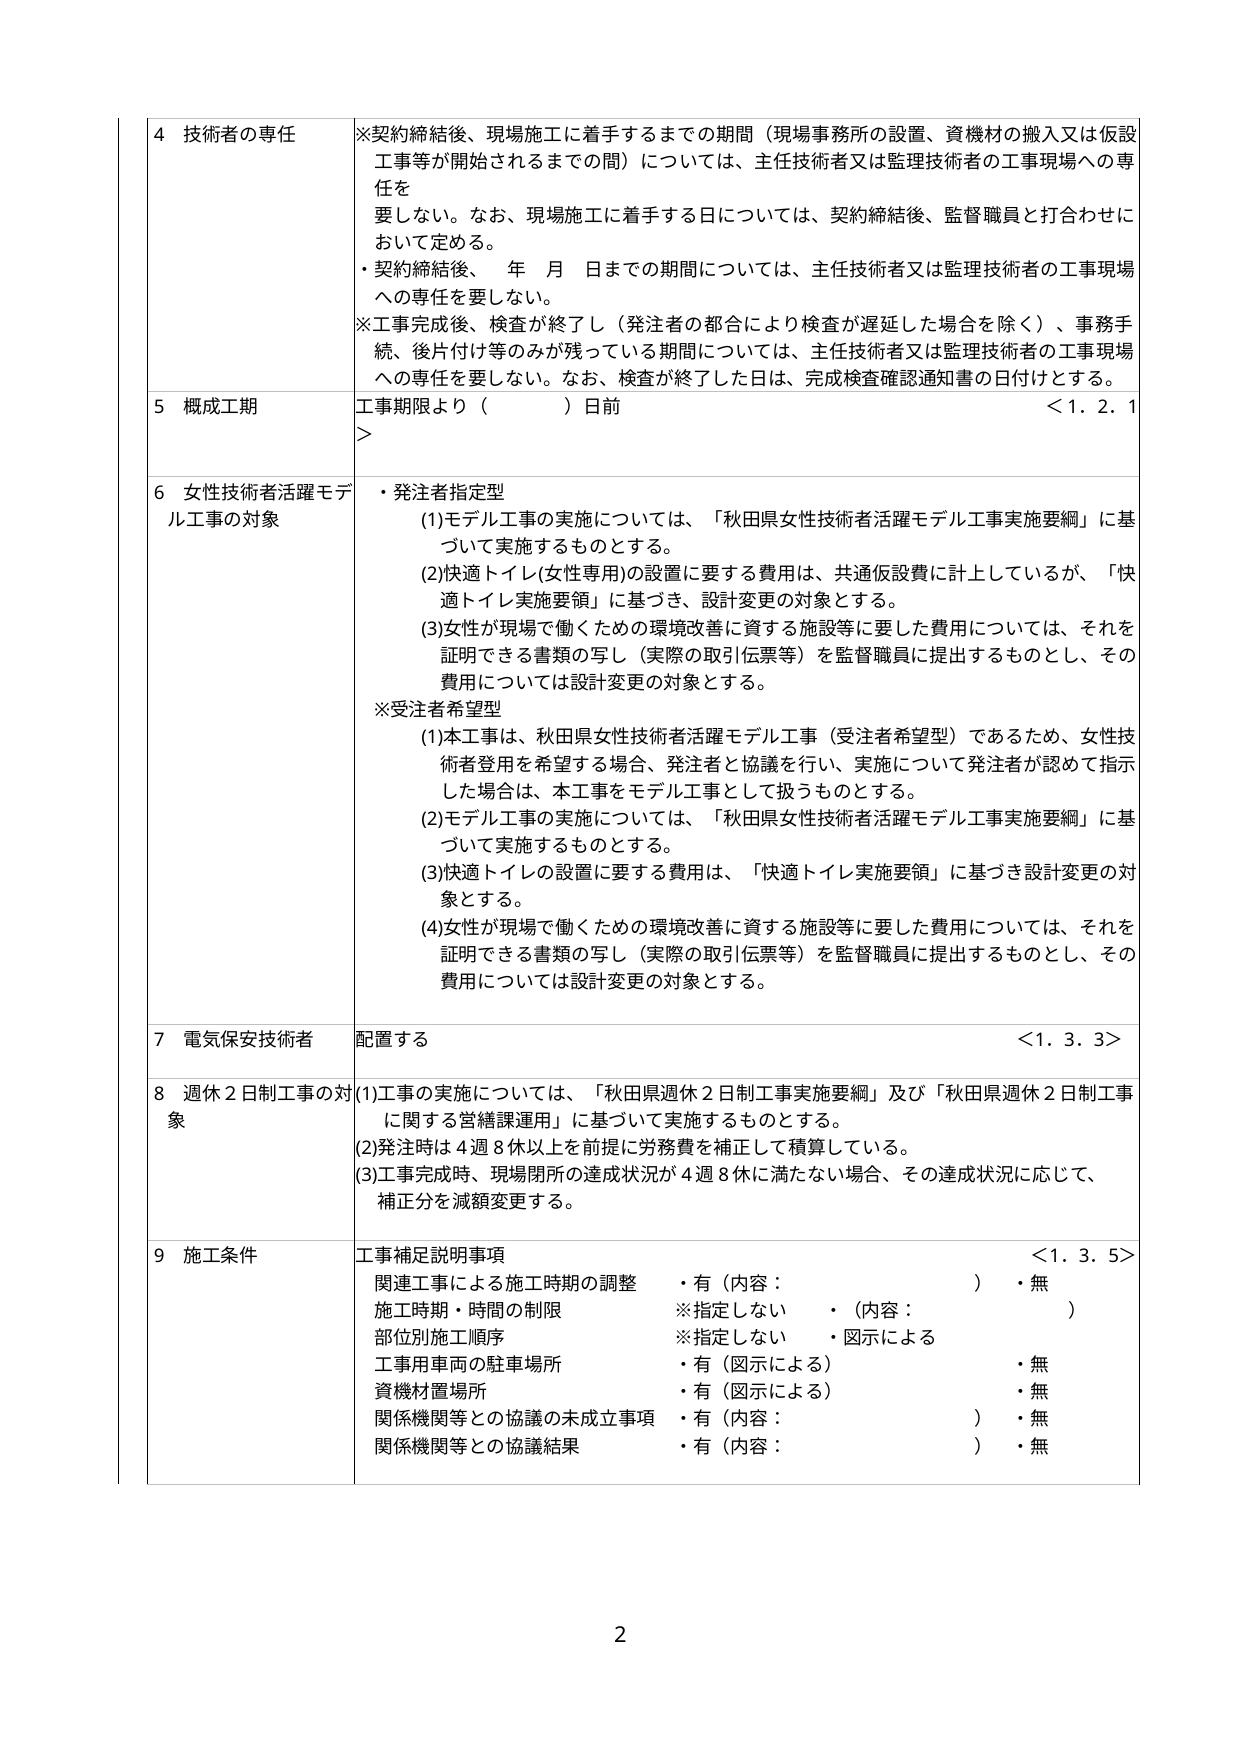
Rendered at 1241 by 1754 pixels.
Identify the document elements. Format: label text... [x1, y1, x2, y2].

table_cell 6 女性技術者活躍モデル工事の対象 [148, 477, 354, 1024]
table_cell ・発注者指定型 (1)モデル工事の実施については、「秋田県女性技術者活躍モデル工事実施要綱」に基づいて実施するものとする。 (2)快適トイレ(女性専用)の設置に要する費用は、共通仮設費に計上しているが、「快適トイレ実施要領」に基づき、設計変更の対象とする。 (3)女性が現場で働くための環境改善に資する施設等に要した費用については、それを証明できる書類の写し（実際の取引伝票等）を監督職員に提出するものとし、その費用については設計変更の対象とする。 ※受注者希望型 (1)本工事は、秋田県女性技術者活躍モデル工事（受注者希望型）であるため、女性技術者登用を希望する場合、発注者と協議を行い、実施について発注者が認めて指示した場合は、本工事をモデル工事として扱うものとする。 (2)モデル工事の実施については、「秋田県女性技術者活躍モデル工事実施要綱」に基づいて実施するものとする。 (3)快適トイレの設置に要する費用は、「快適トイレ実施要領」に基づき設計変更の対象とする。 (4)女性が現場で働くための環境改善に資する施設等に要した費用については、それを証明できる書類の写し（実際の取引伝票等）を監督職員に提出するものとし、その費用については設計変更の対象とする。 [355, 477, 1139, 1024]
table_cell 工事補足説明事項 ＜1．3．5＞ 関連工事による施工時期の調整 ・有（内容： ） ・無 施工時期・時間の制限 ※指定しない ・（内容： ） 部位別施工順序 ※指定しない ・図示による 工事用車両の駐車場所 ・有（図示による） ・無 資機材置場所 ・有（図示による） ・無 関係機関等との協議の未成立事項 ・有（内容： ） ・無 関係機関等との協議結果 ・有（内容： ） ・無 [355, 1241, 1139, 1484]
table_cell 7 電気保安技術者 [148, 1025, 354, 1077]
table_cell 8 週休２日制工事の対象 [148, 1079, 354, 1240]
table_cell 配置する ＜1．3．3＞ [355, 1025, 1139, 1077]
table_cell 工事期限より（ ）日前 ＜1．2．1＞ [355, 392, 1139, 476]
table_cell 5 概成工期 [148, 392, 354, 476]
table_cell 9 施工条件 [148, 1241, 354, 1484]
table_cell 4 技術者の専任 [148, 119, 354, 391]
table_cell (1)工事の実施については、「秋田県週休２日制工事実施要綱」及び「秋田県週休２日制工事に関する営繕課運用」に基づいて実施するものとする。 (2)発注時は4週8休以上を前提に労務費を補正して積算している。 (3)工事完成時、現場閉所の達成状況が4週8休に満たない場合、その達成状況に応じて、 補正分を減額変更する。 [355, 1079, 1139, 1240]
table_cell ※契約締結後、現場施工に着手するまでの期間（現場事務所の設置、資機材の搬入又は仮設工事等が開始されるまでの間）については、主任技術者又は監理技術者の工事現場への専任を 要しない。なお、現場施工に着手する日については、契約締結後、監督職員と打合わせにおいて定める。 ・契約締結後、 年 月 日までの期間については、主任技術者又は監理技術者の工事現場への専任を要しない。 ※工事完成後、検査が終了し（発注者の都合により検査が遅延した場合を除く）、事務手続、後片付け等のみが残っている期間については、主任技術者又は監理技術者の工事現場への専任を要しない。なお、検査が終了した日は、完成検査確認通知書の日付けとする。 [355, 119, 1139, 391]
